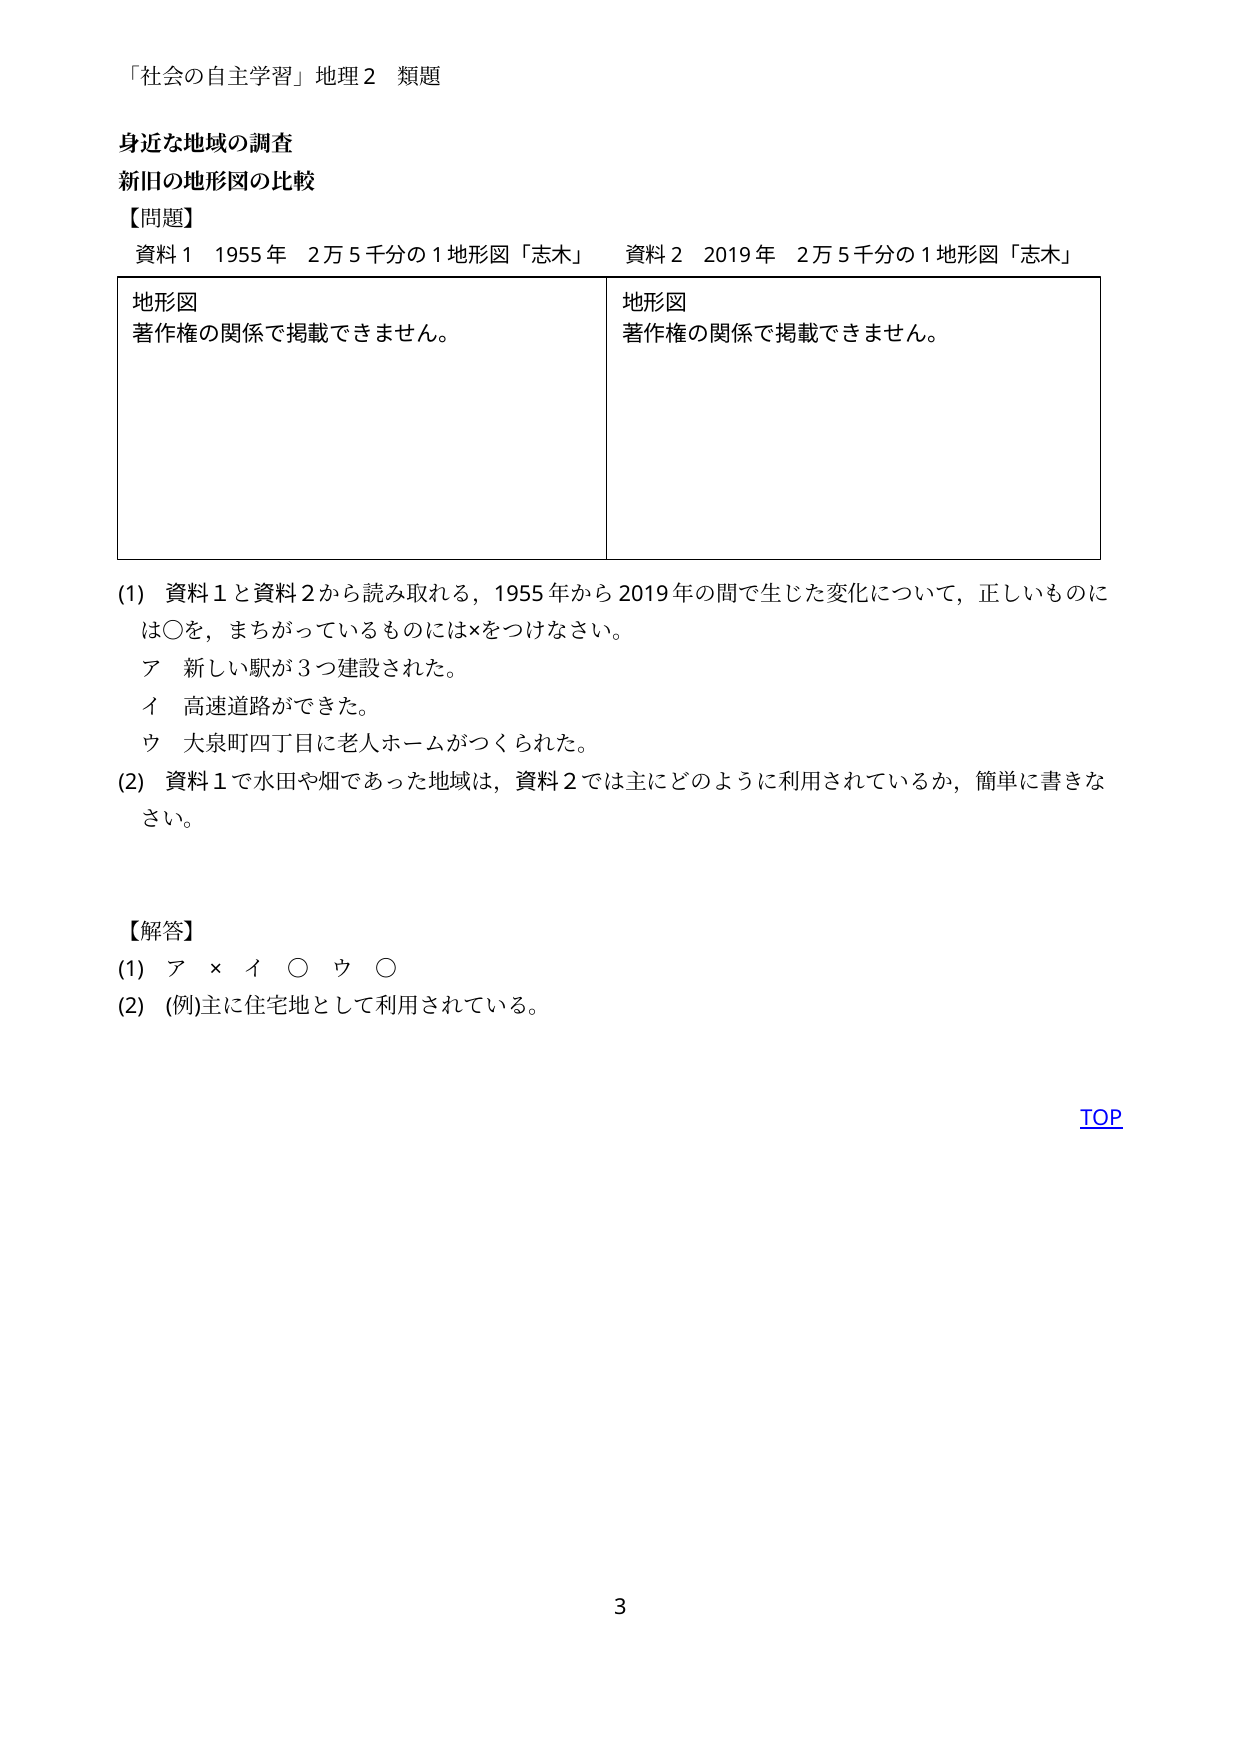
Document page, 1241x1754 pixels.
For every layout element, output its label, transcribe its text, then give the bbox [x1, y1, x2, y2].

text (2) (例)主に住宅地として利用されている。 [118, 986, 1122, 1023]
text ア 新しい駅が３つ建設された。 [118, 648, 1122, 686]
text 身近な地域の調査 [118, 123, 620, 161]
text (1) 資料１と資料２から読み取れる，1955年から2019年の間で生じた変化について，正しいものには〇を，まちがっているものには×をつけなさい。 [118, 236, 1122, 648]
text ウ 大泉町四丁目に老人ホームがつくられた。 [118, 723, 1122, 761]
text 【解答】 [118, 911, 1122, 948]
text イ 高速道路ができた。 [118, 686, 1122, 723]
text 新旧の地形図の比較 [118, 161, 1122, 198]
text TOP [118, 1098, 1122, 1136]
text (1) ア × イ 〇 ウ 〇 [118, 948, 1122, 986]
text (2) 資料１で水田や畑であった地域は，資料２では主にどのように利用されているか，簡単に書きなさい。 [118, 761, 1122, 836]
text 【問題】 [118, 198, 1122, 236]
